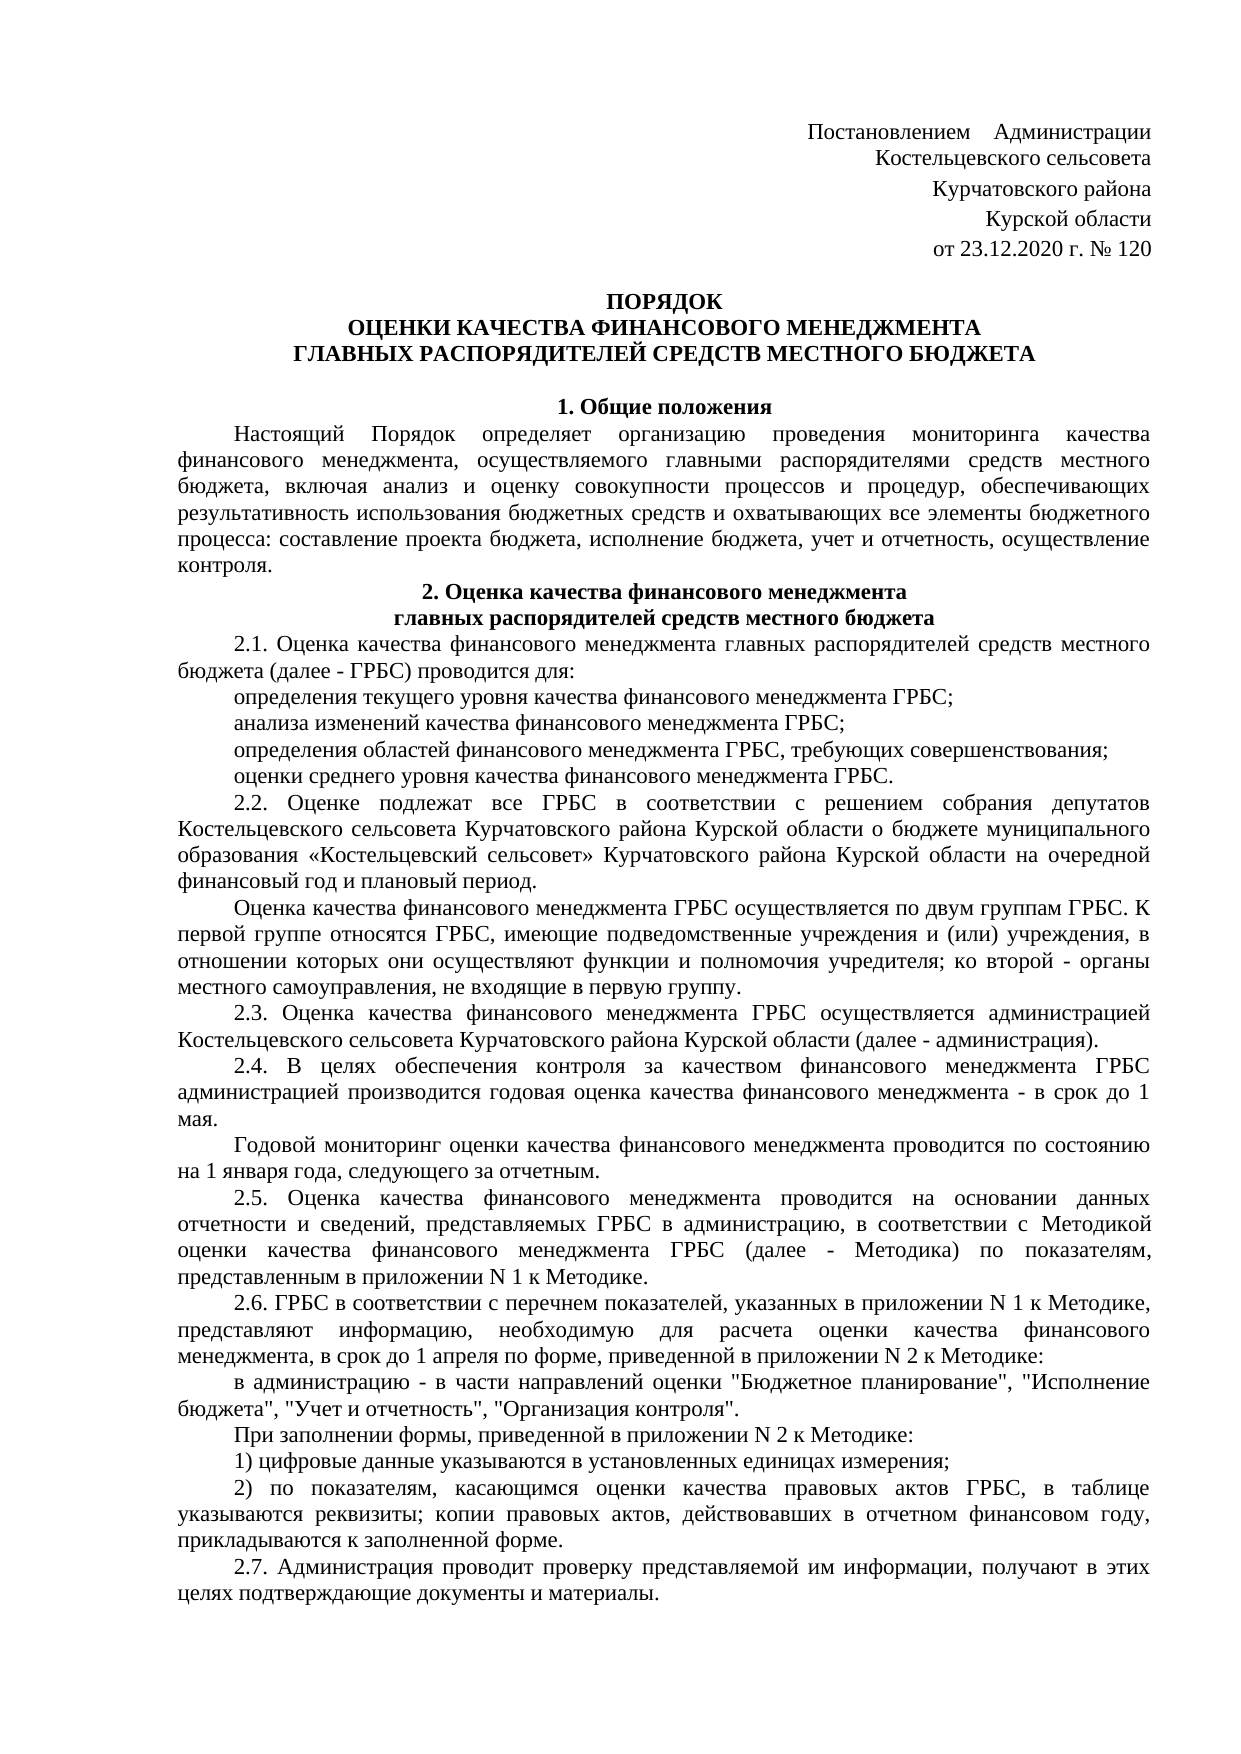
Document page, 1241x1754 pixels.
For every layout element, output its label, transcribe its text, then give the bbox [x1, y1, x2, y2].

title ПОРЯДОК [177, 288, 1152, 314]
text Годовой мониторинг оценки качества финансового менеджмента проводится по состоянию на 1 января года, следующего за отчетным. [177, 1131, 1152, 1184]
text 1) цифровые данные указываются в установленных единицах измерения; [177, 1447, 1152, 1474]
title 2. Оценка качества финансового менеджмента [177, 578, 1152, 604]
text определения текущего уровня качества финансового менеджмента ГРБС; [177, 683, 1152, 709]
text 2.2. Оценке подлежат все ГРБС в соответствии с решением собрания депутатов Костельцевского сельсовета Курчатовского района Курской области о бюджете муниципального образования «Костельцевский сельсовет» Курчатовского района Курской области на очередной финансовый год и плановый период. [177, 788, 1152, 894]
text 2.1. Оценка качества финансового менеджмента главных распорядителей средств местного бюджета (далее - ГРБС) проводится для: [177, 630, 1152, 683]
text оценки среднего уровня качества финансового менеджмента ГРБС. [177, 762, 1152, 788]
text 2.4. В целях обеспечения контроля за качеством финансового менеджмента ГРБС администрацией производится годовая оценка качества финансового менеджмента - в срок до 1 мая. [177, 1052, 1152, 1131]
text 2.5. Оценка качества финансового менеджмента проводится на основании данных отчетности и сведений, представляемых ГРБС в администрацию, в соответствии с Методикой оценки качества финансового менеджмента ГРБС (далее - Методика) по показателям, представленным в приложении N 1 к Методике. [177, 1184, 1152, 1289]
text Оценка качества финансового менеджмента ГРБС осуществляется по двум группам ГРБС. К первой группе относятся ГРБС, имеющие подведомственные учреждения и (или) учреждения, в отношении которых они осуществляют функции и полномочия учредителя; ко второй - органы местного самоуправления, не входящие в первую группу. [177, 894, 1152, 999]
title ГЛАВНЫХ РАСПОРЯДИТЕЛЕЙ СРЕДСТВ МЕСТНОГО БЮДЖЕТА [177, 341, 1152, 367]
text Постановлением Администрации [177, 118, 1152, 144]
text определения областей финансового менеджмента ГРБС, требующих совершенствования; [177, 736, 1152, 762]
text 2.6. ГРБС в соответствии с перечнем показателей, указанных в приложении N 1 к Методике, представляют информацию, необходимую для расчета оценки качества финансового менеджмента, в срок до 1 апреля по форме, приведенной в приложении N 2 к Методике: [177, 1289, 1152, 1368]
text 2.7. Администрация проводит проверку представляемой им информации, получают в этих целях подтверждающие документы и материалы. [177, 1553, 1152, 1606]
text Настоящий Порядок определяет организацию проведения мониторинга качества финансового менеджмента, осуществляемого главными распорядителями средств местного бюджета, включая анализ и оценку совокупности процессов и процедур, обеспечивающих результативность использования бюджетных средств и охватывающих все элементы бюджетного процесса: составление проекта бюджета, исполнение бюджета, учет и отчетность, осуществление контроля. [177, 419, 1152, 578]
text Курской области [177, 205, 1152, 231]
text в администрацию - в части направлений оценки "Бюджетное планирование", "Исполнение бюджета", "Учет и отчетность", "Организация контроля". [177, 1368, 1152, 1421]
text анализа изменений качества финансового менеджмента ГРБС; [177, 709, 1152, 736]
title главных распорядителей средств местного бюджета [177, 604, 1152, 630]
text Курчатовского района [177, 175, 1152, 201]
text При заполнении формы, приведенной в приложении N 2 к Методике: [177, 1421, 1152, 1447]
text от 23.12.2020 г. № 120 [177, 235, 1152, 261]
text Костельцевского сельсовета [177, 144, 1152, 171]
title ОЦЕНКИ КАЧЕСТВА ФИНАНСОВОГО МЕНЕДЖМЕНТА [177, 314, 1152, 341]
text 2.3. Оценка качества финансового менеджмента ГРБС осуществляется администрацией Костельцевского сельсовета Курчатовского района Курской области (далее - администрация). [177, 999, 1152, 1052]
text 2) по показателям, касающимся оценки качества правовых актов ГРБС, в таблице указываются реквизиты; копии правовых актов, действовавших в отчетном финансовом году, прикладываются к заполненной форме. [177, 1474, 1152, 1553]
title 1. Общие положения [177, 393, 1152, 419]
